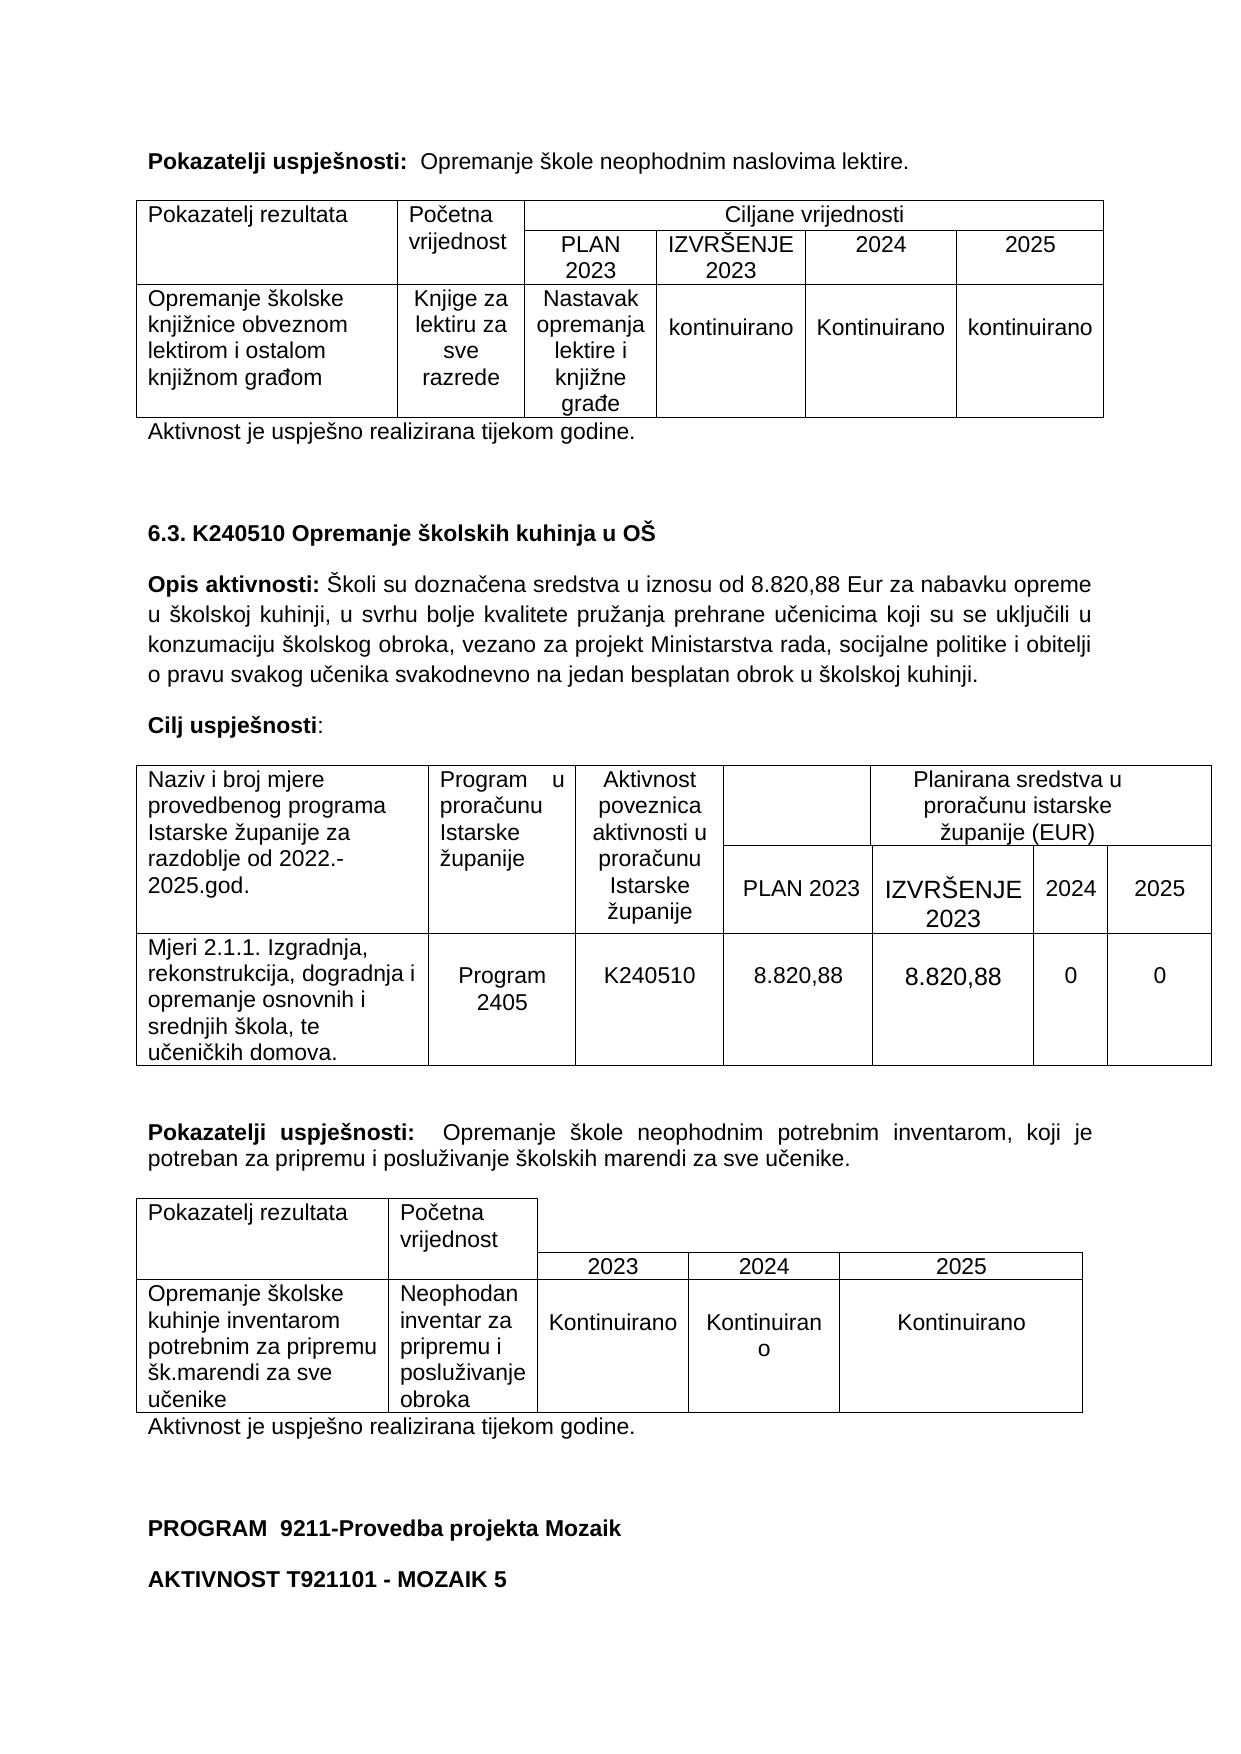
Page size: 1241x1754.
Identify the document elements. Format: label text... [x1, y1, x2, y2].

table_header Početna vrijednost [389, 1199, 537, 1279]
table_cell IZVRŠENJE 2023 [657, 231, 805, 284]
text Aktivnost je uspješno realizirana tijekom godine. [148, 418, 1093, 444]
table_cell Neophodan inventar za pripremu i posluživanje obroka [389, 1280, 537, 1412]
table_cell Program 2405 [429, 934, 575, 1065]
table_cell IZVRŠENJE 2023 [873, 846, 1033, 932]
table_header Program u proračunu Istarske županije [429, 766, 575, 932]
table_cell Opremanje školske kuhinje inventarom potrebnim za pripremu šk.marendi za sve učenike [137, 1280, 388, 1412]
text Pokazatelji uspješnosti: Opremanje škole neophodnim potrebnim inventarom, koji je potreban za pripremu i posluživanje školskih marendi za sve učenike. [148, 1119, 1093, 1172]
table_header Pokazatelj rezultata [137, 201, 397, 284]
table_header Naziv i broj mjere provedbenog programa Istarske županije za razdoblje od 2022.-2025.god. [137, 766, 428, 932]
table_cell kontinuirano [957, 285, 1103, 417]
text Cilj uspješnosti: [148, 712, 1093, 739]
table_cell 2024 [806, 231, 956, 284]
table_cell 8.820,88 [724, 934, 872, 1065]
table_cell 2024 [1034, 846, 1107, 932]
table_cell Kontinuirano [689, 1280, 839, 1412]
table_header Ciljane vrijednosti [525, 201, 1103, 230]
table_cell 8.820,88 [873, 934, 1033, 1065]
table_cell Kontinuirano [538, 1280, 688, 1412]
text Pokazatelji uspješnosti: Opremanje škole neophodnim naslovima lektire. [148, 148, 1093, 174]
table_cell Opremanje školske knjižnice obveznom lektirom i ostalom knjižnom građom [137, 285, 397, 417]
table_cell 2023 [538, 1253, 688, 1279]
text AKTIVNOST T921101 - MOZAIK 5 [148, 1566, 1093, 1593]
table_cell Kontinuirano [840, 1280, 1082, 1412]
table_header Aktivnost poveznica aktivnosti u proračunu Istarske županije [576, 766, 723, 932]
table_cell 2025 [1108, 846, 1211, 932]
table_cell Mjeri 2.1.1. Izgradnja, rekonstrukcija, dogradnja i opremanje osnovnih i srednjih škola, te učeničkih domova. [137, 934, 428, 1065]
table_cell PLAN 2023 [525, 231, 656, 284]
table_cell 0 [1108, 934, 1211, 1065]
table_header [724, 766, 870, 845]
table_cell 2025 [840, 1253, 1082, 1279]
table_cell 2025 [957, 231, 1103, 284]
table_cell Nastavak opremanja lektire i knjižne građe [525, 285, 656, 417]
table_header Planirana sredstva u proračunu istarske županije (EUR) [871, 766, 1211, 845]
text 6.3. K240510 Opremanje školskih kuhinja u OŠ [148, 520, 1093, 546]
table_header Početna vrijednost [398, 201, 524, 284]
text Opis aktivnosti: Školi su doznačena sredstva u iznosu od 8.820,88 Eur za nabavku opreme u školskoj kuhinji, u svrhu bolje kvalitete pružanja prehrane učenicima koji su se uključili u konzumaciju školskog obroka, vezano za projekt Ministarstva rada, socijalne politike i obitelji o pravu svakog učenika svakodnevno na jedan besplatan obrok u školskoj kuhinji. [148, 571, 1093, 688]
table_cell K240510 [576, 934, 723, 1065]
text PROGRAM 9211-Provedba projekta Mozaik [148, 1515, 1093, 1542]
table_cell 2024 [689, 1253, 839, 1279]
table_header Pokazatelj rezultata [137, 1199, 388, 1279]
table_cell kontinuirano [657, 285, 805, 417]
table_cell Knjige za lektiru za sve razrede [398, 285, 524, 417]
text Aktivnost je uspješno realizirana tijekom godine. [148, 1413, 1093, 1439]
table_cell PLAN 2023 [724, 846, 872, 932]
table_cell 0 [1034, 934, 1107, 1065]
table_cell Kontinuirano [806, 285, 956, 417]
